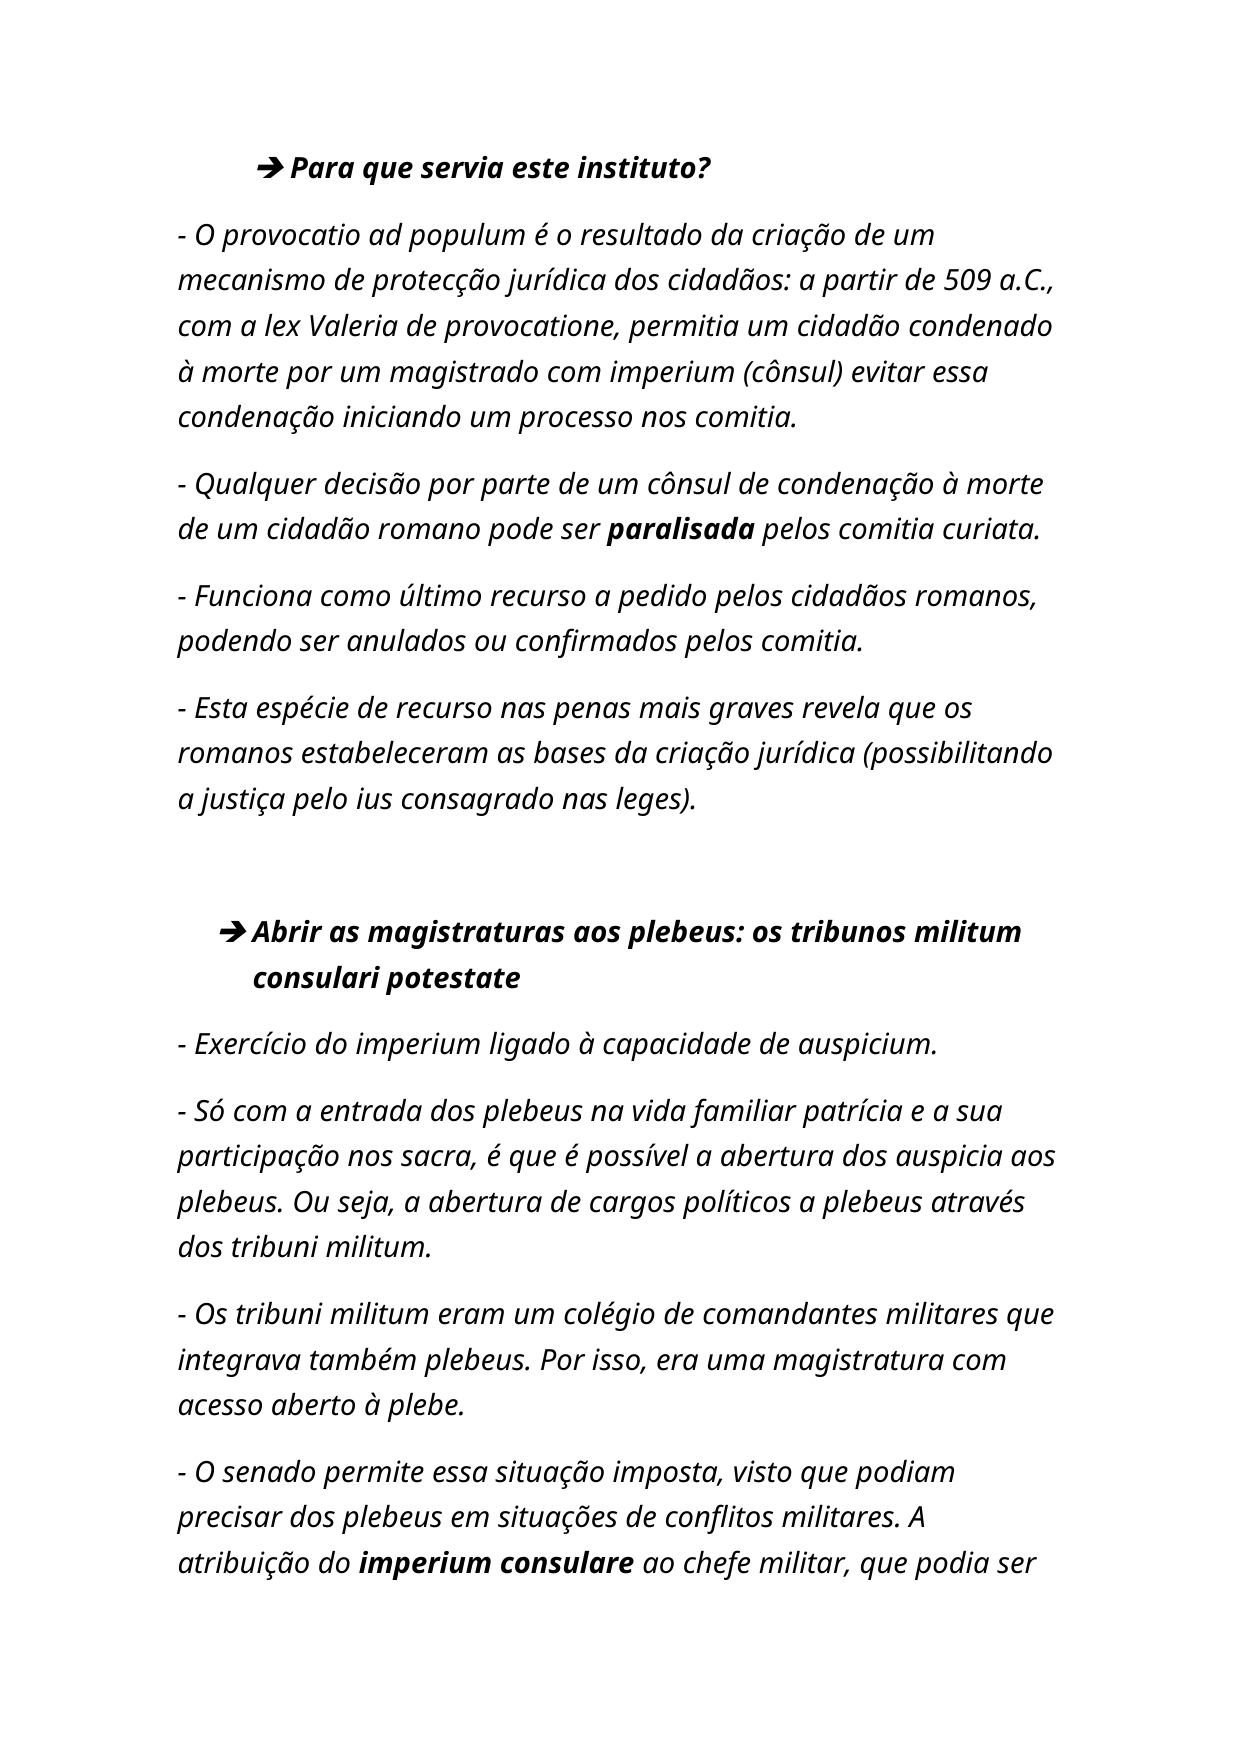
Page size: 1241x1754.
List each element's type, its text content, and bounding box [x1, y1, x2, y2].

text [177, 1451, 1063, 1582]
list Abrir as magistraturas aos plebeus: os tribunos militum consulari potestate [215, 911, 1063, 997]
text - Os tribuni militum eram um colégio de comandantes militares que integrava também plebeus. Por isso, era uma magistratura com acesso aberto à plebe. [177, 1293, 1063, 1424]
text - Esta espécie de recurso nas penas mais graves revela que os romanos estabeleceram as bases da criação jurídica (possibilitando a justiça pelo ius consagrado nas leges). [177, 687, 1063, 818]
list Para que servia este instituto? [252, 148, 1063, 187]
text - Só com a entrada dos plebeus na vida familiar patrícia e a sua participação nos sacra, é que é possível a abertura dos auspicia aos plebeus. Ou seja, a abertura de cargos políticos a plebeus através dos tribuni militum. [177, 1090, 1063, 1266]
text - O provocatio ad populum é o resultado da criação de um mecanismo de protecção jurídica dos cidadãos: a partir de 509 a.C., com a lex Valeria de provocatione, permitia um cidadão condenado à morte por um magistrado com imperium (cônsul) evitar essa condenação iniciando um processo nos comitia. [177, 214, 1063, 436]
text - Qualquer decisão por parte de um cônsul de condenação à morte de um cidadão romano pode ser paralisada pelos comitia curiata. [177, 463, 1063, 548]
text - Exercício do imperium ligado à capacidade de auspicium. [177, 1023, 1063, 1063]
text - Funciona como último recurso a pedido pelos cidadãos romanos, podendo ser anulados ou confirmados pelos comitia. [177, 575, 1063, 660]
